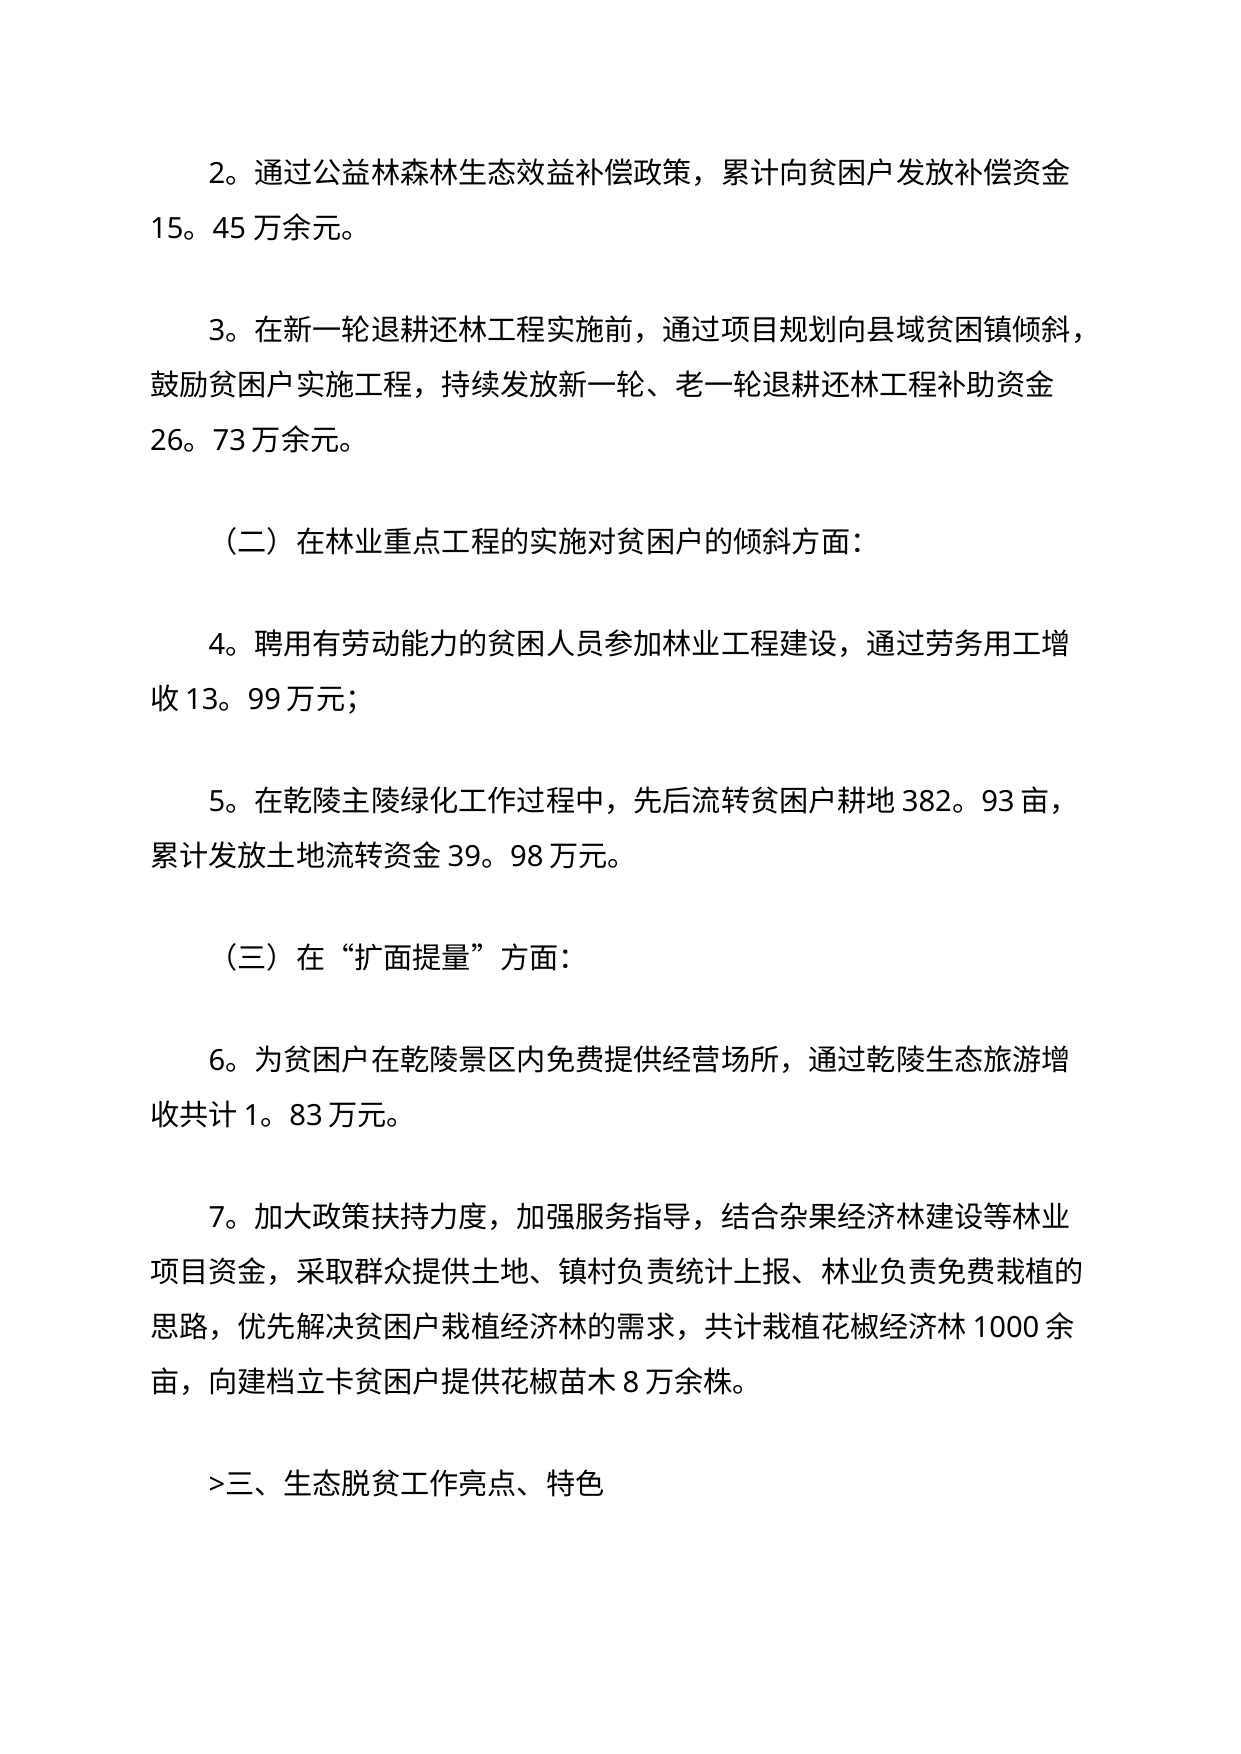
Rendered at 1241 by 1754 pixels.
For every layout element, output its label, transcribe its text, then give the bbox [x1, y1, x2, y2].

text 2。通过公益林森林生态效益补偿政策，累计向贫困户发放补偿资金15。45 万余元。 [150, 150, 1090, 247]
text >三、生态脱贫工作亮点、特色 [150, 1460, 1090, 1503]
text 3。在新一轮退耕还林工程实施前，通过项目规划向县域贫困镇倾斜，鼓励贫困户实施工程，持续发放新一轮、老一轮退耕还林工程补助资金26。73万余元。 [150, 307, 1090, 459]
text 5。在乾陵主陵绿化工作过程中，先后流转贫困户耕地382。93亩，累计发放土地流转资金39。98万元。 [150, 778, 1090, 875]
text 7。加大政策扶持力度，加强服务指导，结合杂果经济林建设等林业项目资金，采取群众提供土地、镇村负责统计上报、林业负责免费栽植的思路，优先解决贫困户栽植经济林的需求，共计栽植花椒经济林1000余亩，向建档立卡贫困户提供花椒苗木8万余株。 [150, 1193, 1090, 1401]
text （二）在林业重点工程的实施对贫困户的倾斜方面： [150, 519, 1090, 561]
text 4。聘用有劳动能力的贫困人员参加林业工程建设，通过劳务用工增收13。99万元； [150, 621, 1090, 718]
text 6。为贫困户在乾陵景区内免费提供经营场所，通过乾陵生态旅游增收共计1。83万元。 [150, 1036, 1090, 1134]
text （三）在“扩面提量”方面： [150, 934, 1090, 977]
